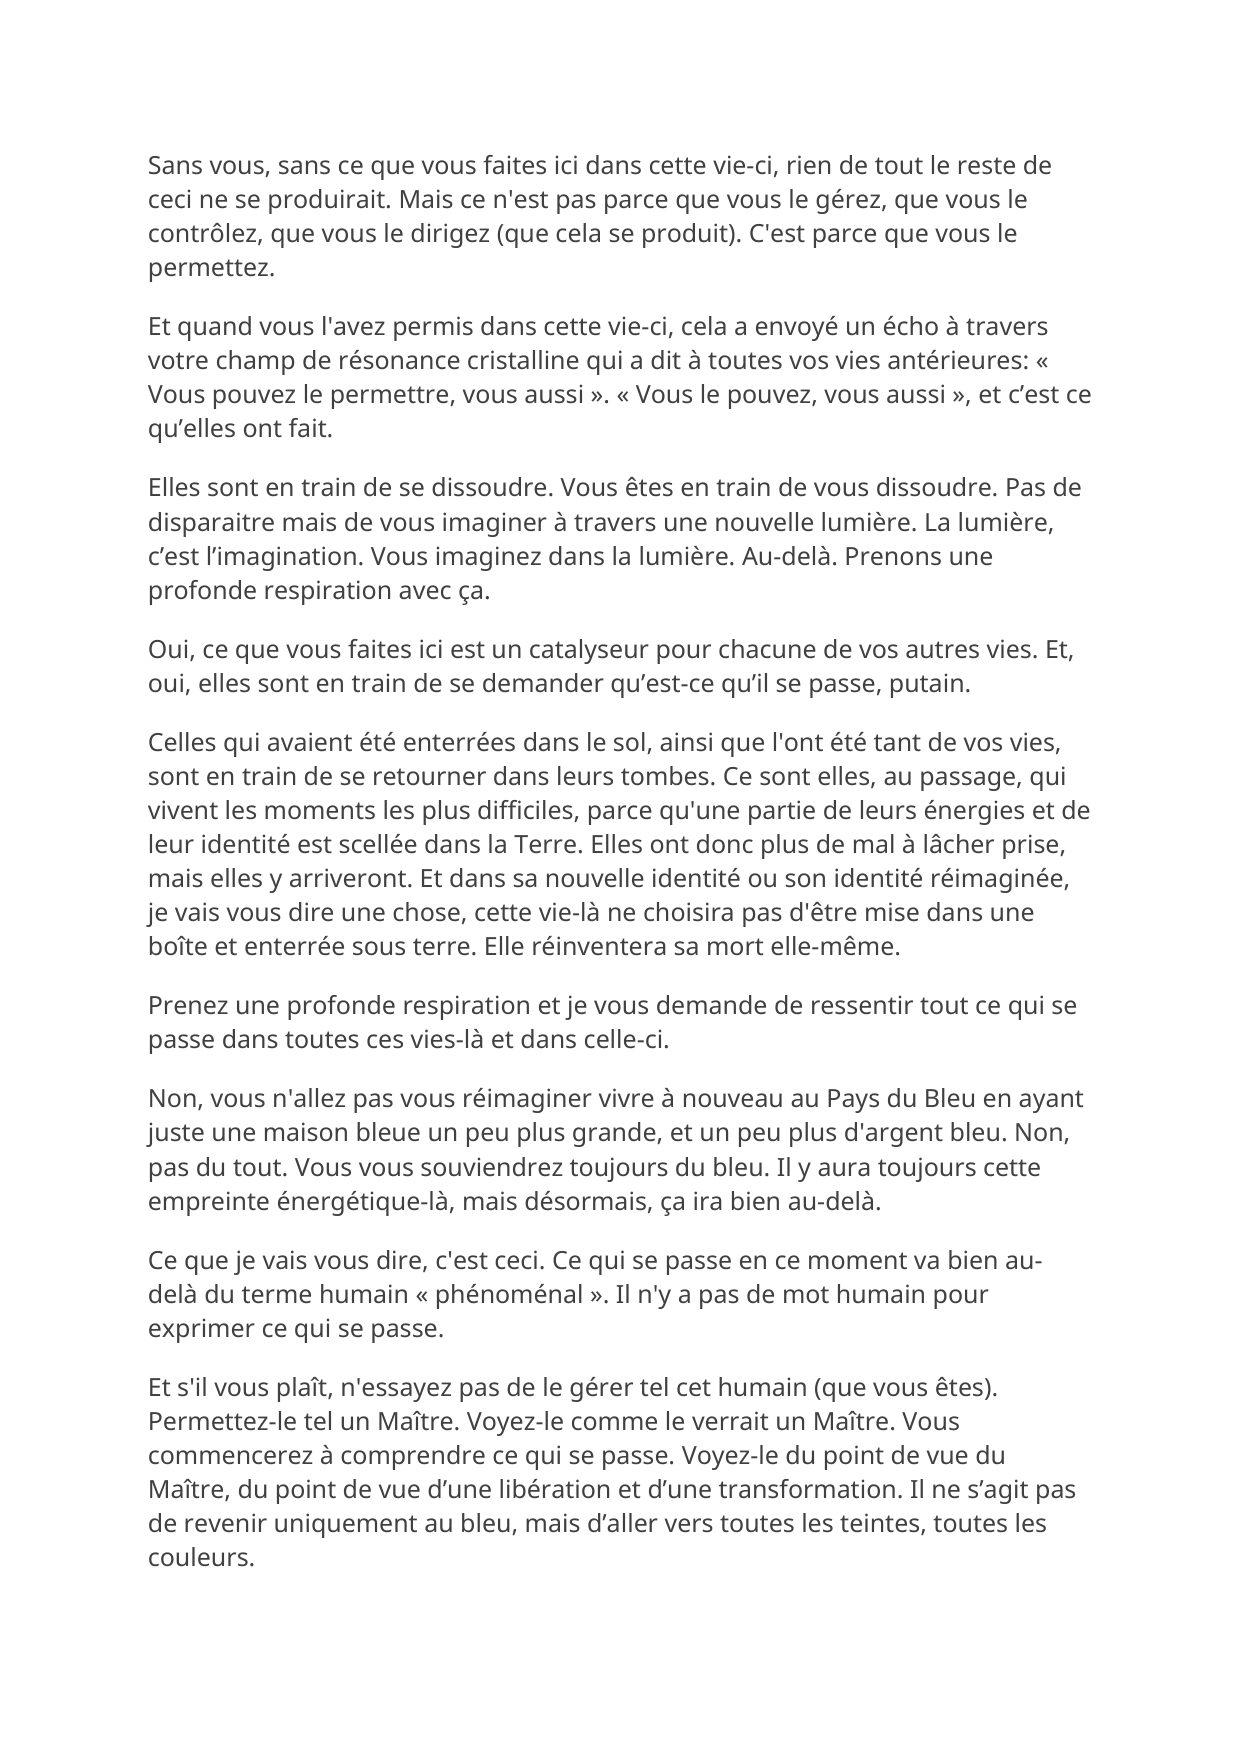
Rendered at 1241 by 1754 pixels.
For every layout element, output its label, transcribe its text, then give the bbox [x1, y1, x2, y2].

text Ce que je vais vous dire, c'est ceci. Ce qui se passe en ce moment va bien au-delà du terme humain « phénoménal ». Il n'y a pas de mot humain pour exprimer ce qui se passe. [148, 1242, 1093, 1344]
text Celles qui avaient été enterrées dans le sol, ainsi que l'ont été tant de vos vies, sont en train de se retourner dans leurs tombes. Ce sont elles, au passage, qui vivent les moments les plus difficiles, parce qu'une partie de leurs énergies et de leur identité est scellée dans la Terre. Elles ont donc plus de mal à lâcher prise, mais elles y arriveront. Et dans sa nouvelle identité ou son identité réimaginée, je vais vous dire une chose, cette vie-là ne choisira pas d'être mise dans une boîte et enterrée sous terre. Elle réinventera sa mort elle-même. [148, 724, 1093, 963]
text Et quand vous l'avez permis dans cette vie-ci, cela a envoyé un écho à travers votre champ de résonance cristalline qui a dit à toutes vos vies antérieures: « Vous pouvez le permettre, vous aussi ». « Vous le pouvez, vous aussi », et c’est ce qu’elles ont fait. [148, 309, 1093, 445]
text Et s'il vous plaît, n'essayez pas de le gérer tel cet humain (que vous êtes). Permettez-le tel un Maître. Voyez-le comme le verrait un Maître. Vous commencerez à comprendre ce qui se passe. Voyez-le du point de vue du Maître, du point de vue d’une libération et d’une transformation. Il ne s’agit pas de revenir uniquement au bleu, mais d’aller vers toutes les teintes, toutes les couleurs. [148, 1369, 1093, 1574]
text Oui, ce que vous faites ici est un catalyseur pour chacune de vos autres vies. Et, oui, elles sont en train de se demander qu’est-ce qu’il se passe, putain. [148, 631, 1093, 699]
text Non, vous n'allez pas vous réimaginer vivre à nouveau au Pays du Bleu en ayant juste une maison bleue un peu plus grande, et un peu plus d'argent bleu. Non, pas du tout. Vous vous souviendrez toujours du bleu. Il y aura toujours cette empreinte énergétique-là, mais désormais, ça ira bien au-delà. [148, 1081, 1093, 1217]
text Sans vous, sans ce que vous faites ici dans cette vie-ci, rien de tout le reste de ceci ne se produirait. Mais ce n'est pas parce que vous le gérez, que vous le contrôlez, que vous le dirigez (que cela se produit). C'est parce que vous le permettez. [148, 148, 1093, 284]
text Prenez une profonde respiration et je vous demande de ressentir tout ce qui se passe dans toutes ces vies-là et dans celle-ci. [148, 988, 1093, 1056]
text Elles sont en train de se dissoudre. Vous êtes en train de vous dissoudre. Pas de disparaitre mais de vous imaginer à travers une nouvelle lumière. La lumière, c’est l’imagination. Vous imaginez dans la lumière. Au-delà. Prenons une profonde respiration avec ça. [148, 470, 1093, 606]
